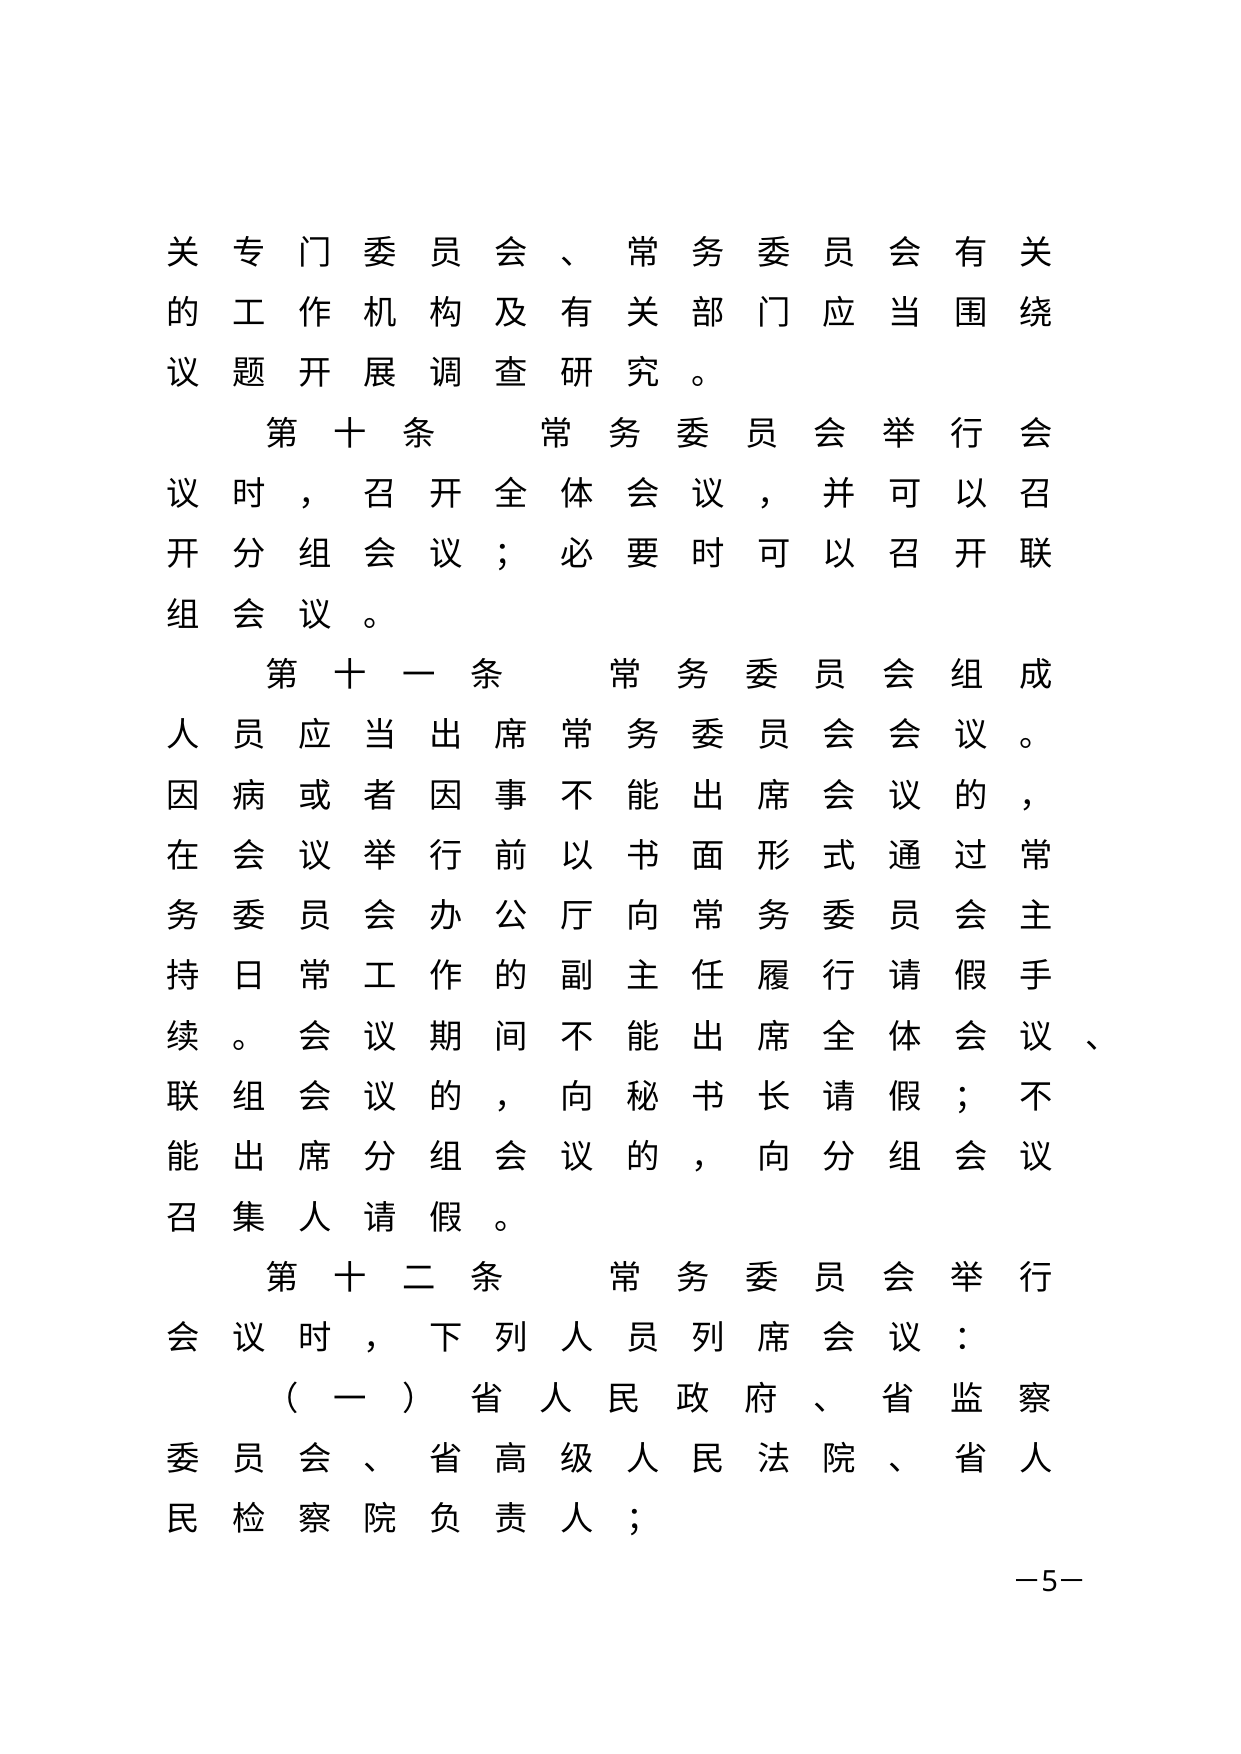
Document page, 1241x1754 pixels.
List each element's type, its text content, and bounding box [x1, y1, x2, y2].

text 第十二条 常务委员会举行会议时，下列人员列席会议： [167, 1245, 1085, 1365]
text 第十一条 常务委员会组成人员应当出席常务委员会会议。因病或者因事不能出席会议的，在会议举行前以书面形式通过常务委员会办公厅向常务委员会主持日常工作的副主任履行请假手续。会议期间不能出席全体会议、联组会议的，向秘书长请假；不能出席分组会议的，向分组会议召集人请假。 [167, 642, 1085, 1245]
text 第十条 常务委员会举行会议时，召开全体会议，并可以召开分组会议；必要时可以召开联组会议。 [167, 400, 1085, 642]
text 第九条 常务委员会会议举行前，常务委员会组成人员、有关专门委员会、常务委员会有关的工作机构及有关部门应当围绕议题开展调查研究。 [167, 219, 1085, 400]
text （一）省人民政府、省监察委员会、省高级人民法院、省人民检察院负责人； [167, 1365, 1085, 1546]
